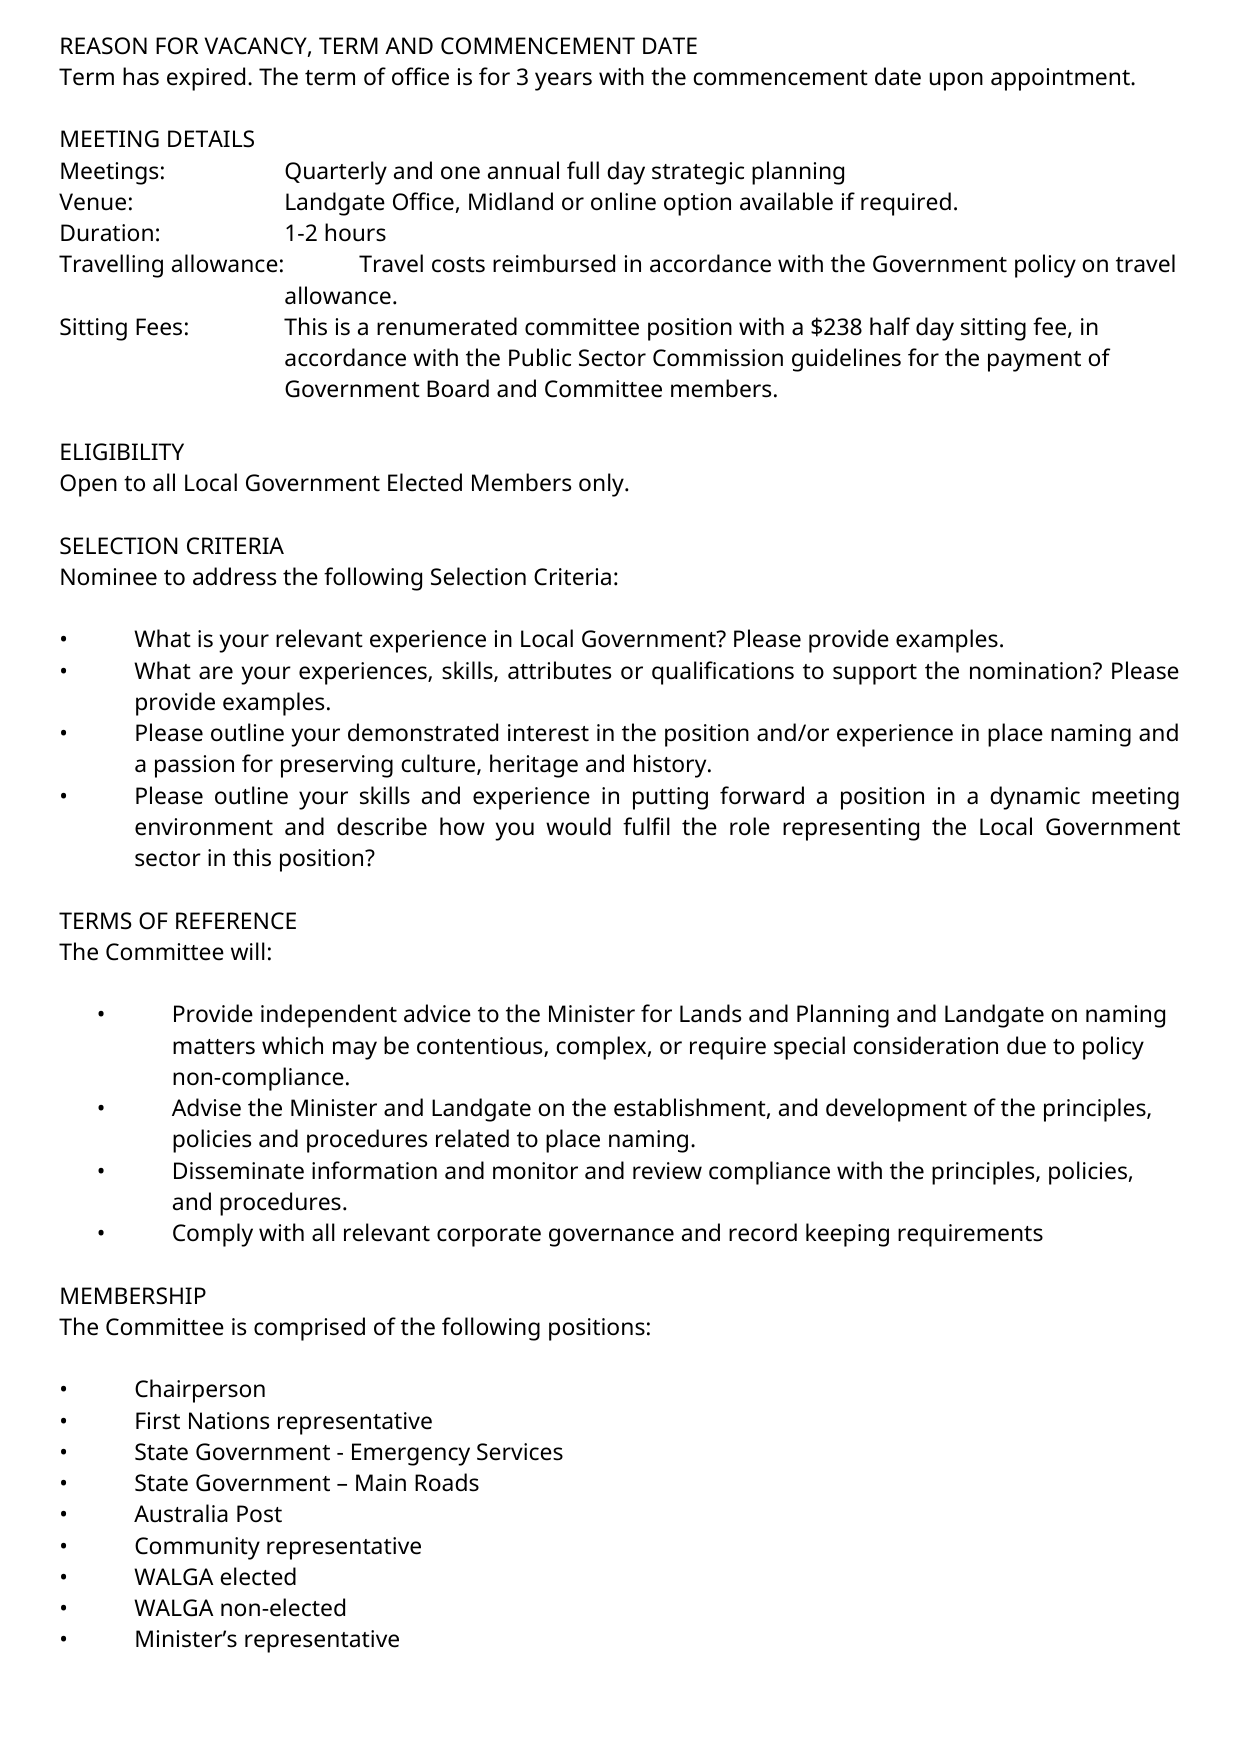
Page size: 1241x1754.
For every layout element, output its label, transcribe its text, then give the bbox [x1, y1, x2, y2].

list Advise the Minister and Landgate on the establishment, and development of the principles, policies and procedures related to place naming. [97, 1092, 1181, 1154]
text ELIGIBILITY [59, 436, 1181, 467]
list Disseminate information and monitor and review compliance with the principles, policies, and procedures. [97, 1154, 1181, 1217]
text Term has expired. The term of office is for 3 years with the commencement date upon appointment. [59, 61, 1181, 92]
text MEMBERSHIP [59, 1279, 1181, 1311]
text • What are your experiences, skills, attributes or qualifications to support the nomination? Please provide examples. [59, 654, 1181, 717]
text Meetings: Quarterly and one annual full day strategic planning [59, 154, 1181, 186]
text REASON FOR VACANCY, TERM AND COMMENCEMENT DATE [59, 29, 1181, 61]
text • State Government – Main Roads [59, 1467, 1181, 1498]
text • Australia Post [59, 1498, 1181, 1529]
text • WALGA non-elected [59, 1592, 1181, 1623]
text • Please outline your skills and experience in putting forward a position in a dynamic meeting environment and describe how you would fulfil the role representing the Local Government sector in this position? [59, 779, 1181, 873]
text • Chairperson [59, 1373, 1181, 1404]
text • Please outline your demonstrated interest in the position and/or experience in place naming and a passion for preserving culture, heritage and history. [59, 717, 1181, 779]
text TERMS OF REFERENCE [59, 904, 1181, 936]
text Venue: Landgate Office, Midland or online option available if required. [59, 186, 1181, 217]
text • State Government - Emergency Services [59, 1436, 1181, 1467]
text • Minister’s representative [59, 1623, 1181, 1654]
text The Committee will: [59, 936, 1181, 967]
text MEETING DETAILS [59, 123, 1181, 154]
text Nominee to address the following Selection Criteria: [59, 561, 1181, 592]
text Duration: 1-2 hours [59, 217, 1181, 248]
text • Community representative [59, 1529, 1181, 1561]
list Comply with all relevant corporate governance and record keeping requirements [97, 1217, 1181, 1248]
text SELECTION CRITERIA [59, 529, 1181, 561]
text • First Nations representative [59, 1404, 1181, 1436]
text The Committee is comprised of the following positions: [59, 1311, 1181, 1342]
text Travelling allowance: Travel costs reimbursed in accordance with the Government policy on travel allowance. [59, 248, 1181, 311]
text Sitting Fees: This is a renumerated committee position with a $238 half day sitting fee, in accordance with the Public Sector Commission guidelines for the payment of Government Board and Committee members. [59, 311, 1181, 404]
text Open to all Local Government Elected Members only. [59, 467, 1181, 498]
text • What is your relevant experience in Local Government? Please provide examples. [59, 623, 1181, 654]
text • WALGA elected [59, 1561, 1181, 1592]
list Provide independent advice to the Minister for Lands and Planning and Landgate on naming matters which may be contentious, complex, or require special consideration due to policy non-compliance. [97, 998, 1181, 1092]
